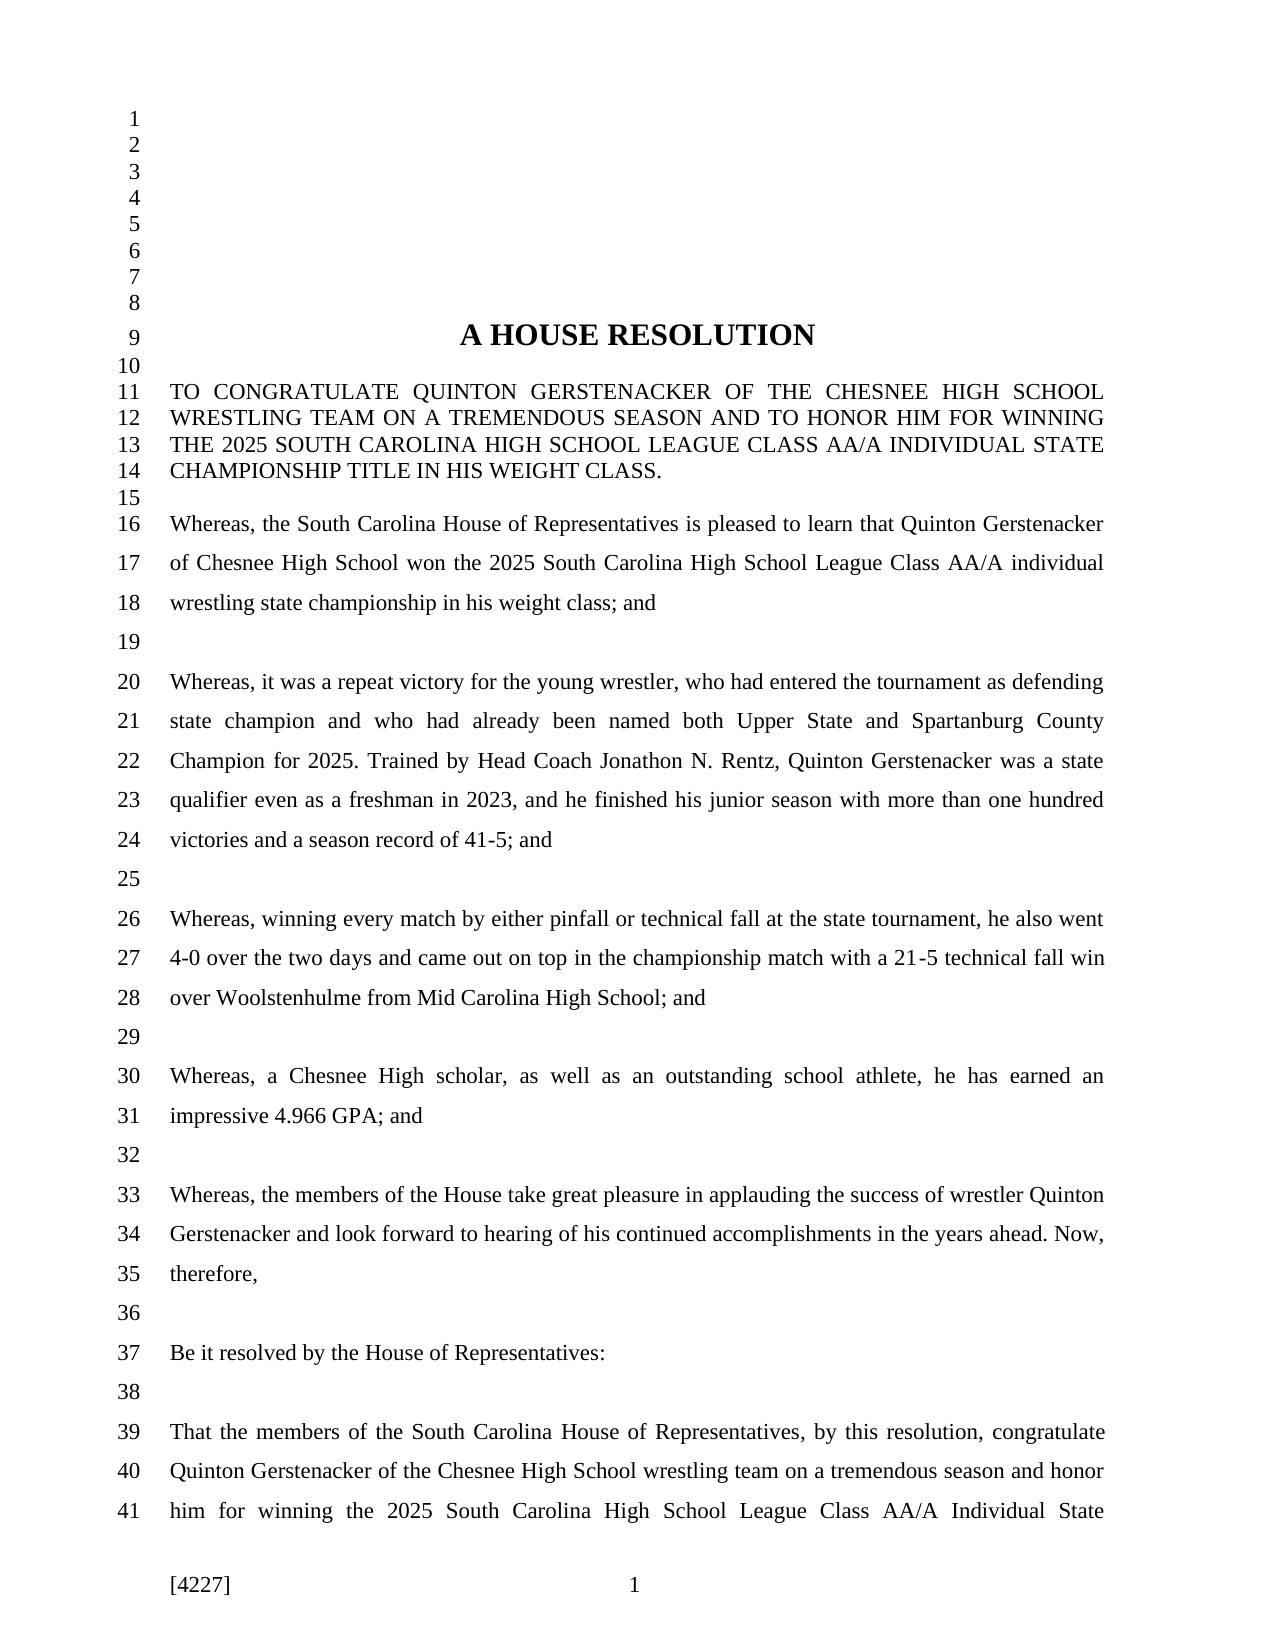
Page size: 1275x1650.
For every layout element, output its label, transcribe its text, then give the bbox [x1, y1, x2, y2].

text Whereas, the South Carolina House of Representatives is pleased to learn that Quinton Gerstenacker of Chesnee High School won the 2025 South Carolina High School League Class AA/A individual wrestling state championship in his weight class; and [169, 510, 1106, 615]
text Whereas, the members of the House take great pleasure in applauding the success of wrestler Quinton Gerstenacker and look forward to hearing of his continued accomplishments in the years ahead. Now, therefore, [169, 1181, 1106, 1286]
text A RESOLUTION [169, 316, 1106, 352]
text Whereas, a Chesnee High scholar, as well as an outstanding school athlete, he has earned an impressive 4.966 GPA; and [169, 1063, 1106, 1128]
text Whereas, it was a repeat victory for the young wrestler, who had entered the tournament as defending state champion and who had already been named both Upper State and Spartanburg County Champion for 2025. Trained by Head Coach Jonathon N. Rentz, Quinton Gerstenacker was a state qualifier even as a freshman in 2023, and he finished his junior season with more than one hundred victories and a season record of 41‑5; and [169, 668, 1106, 852]
text Be it resolved by the : [169, 1339, 1106, 1365]
text Whereas, winning every match by either pinfall or technical fall at the state tournament, he also went 4‑0 over the two days and came out on top in the championship match with a 21‑5 technical fall win over Woolstenhulme from Mid Carolina High School; and [169, 905, 1106, 1010]
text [169, 1418, 1106, 1523]
